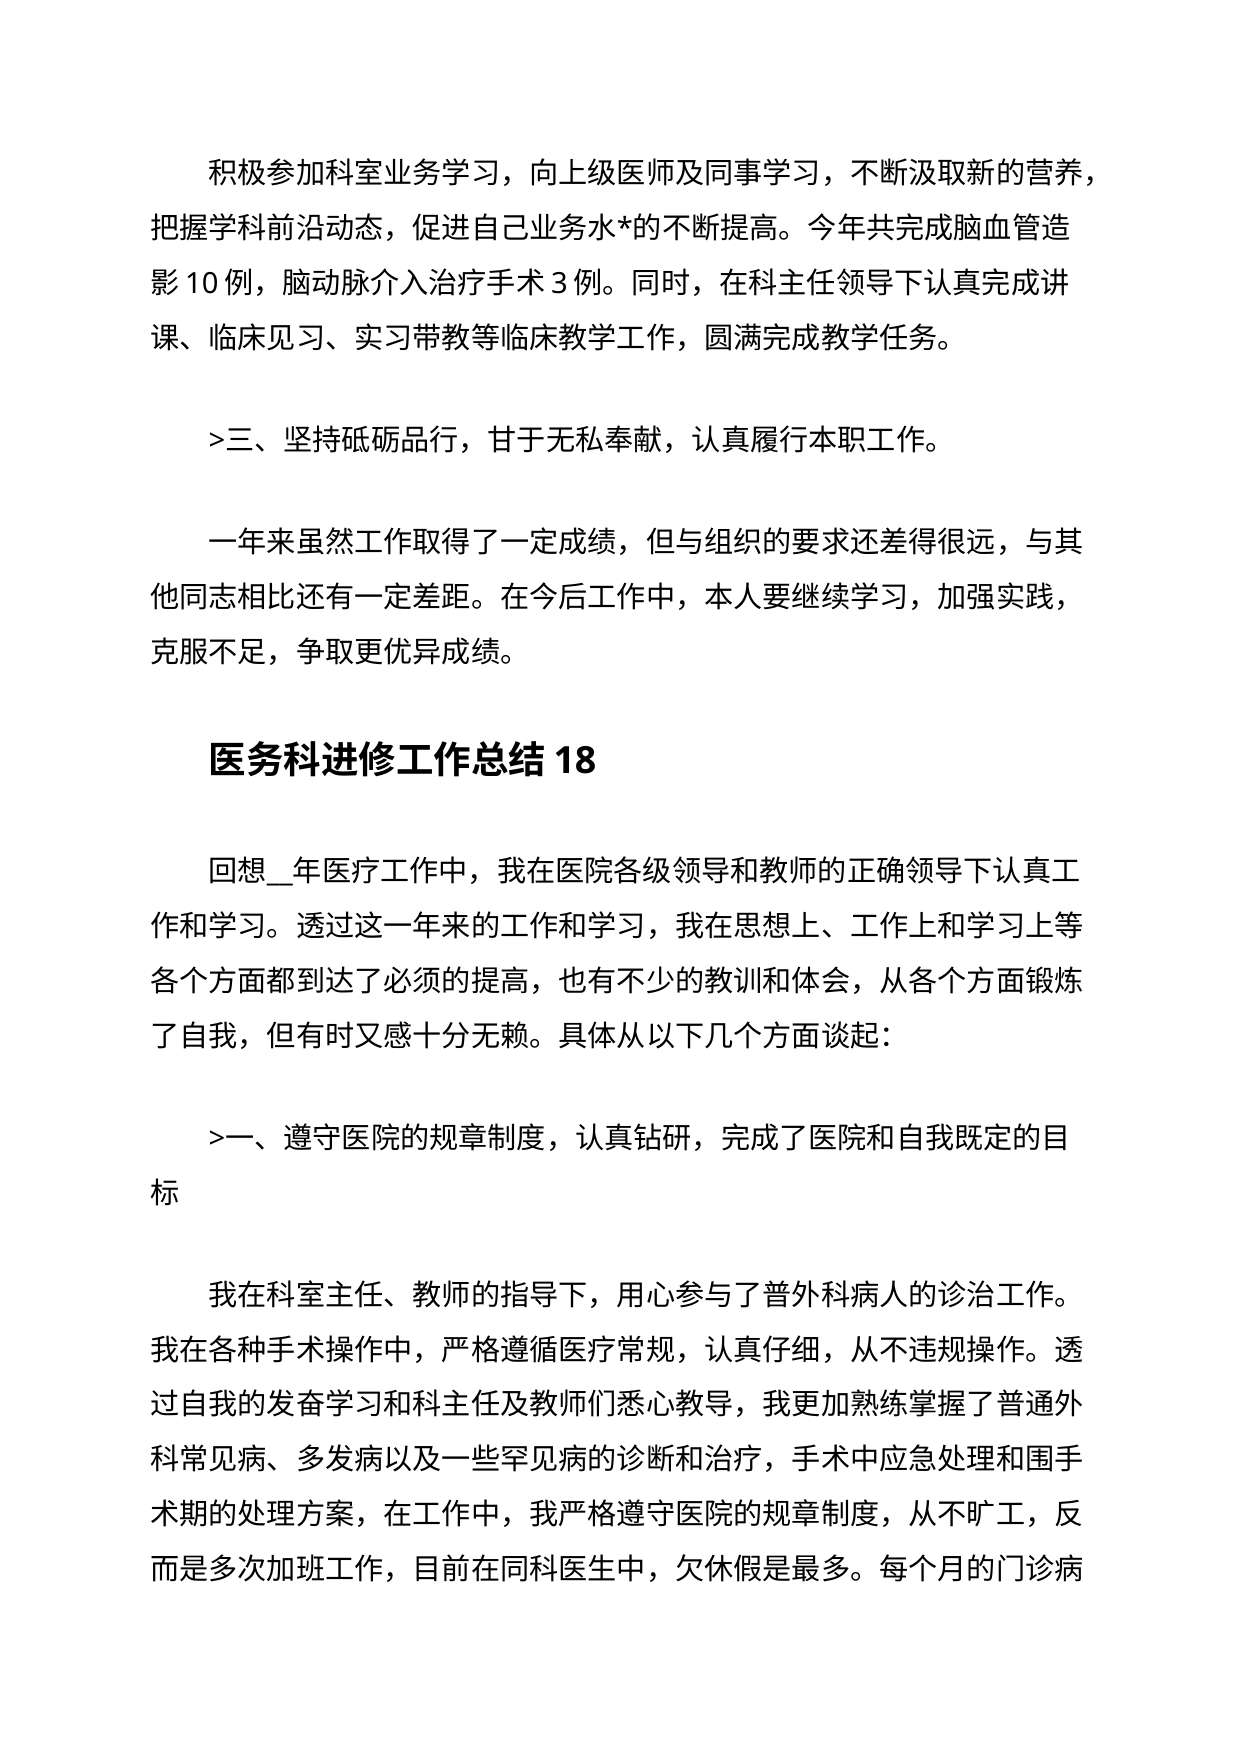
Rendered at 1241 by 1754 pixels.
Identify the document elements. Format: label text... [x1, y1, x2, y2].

text 一年来虽然工作取得了一定成绩，但与组织的要求还差得很远，与其他同志相比还有一定差距。在今后工作中，本人要继续学习，加强实践，克服不足，争取更优异成绩。 [150, 519, 1090, 671]
text 回想__年医疗工作中，我在医院各级领导和教师的正确领导下认真工作和学习。透过这一年来的工作和学习，我在思想上、工作上和学习上等各个方面都到达了必须的提高，也有不少的教训和体会，从各个方面锻炼了自我，但有时又感十分无赖。具体从以下几个方面谈起： [150, 848, 1090, 1055]
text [150, 1271, 1090, 1588]
text 积极参加科室业务学习，向上级医师及同事学习，不断汲取新的营养，把握学科前沿动态，促进自己业务水*的不断提高。今年共完成脑血管造影10例，脑动脉介入治疗手术3例。同时，在科主任领导下认真完成讲课、临床见习、实习带教等临床教学工作，圆满完成教学任务。 [150, 150, 1090, 357]
text >一、遵守医院的规章制度，认真钻研，完成了医院和自我既定的目标 [150, 1114, 1090, 1212]
text 医务科进修工作总结18 [150, 730, 1090, 785]
text >三、坚持砥砺品行，甘于无私奉献，认真履行本职工作。 [150, 417, 1090, 459]
